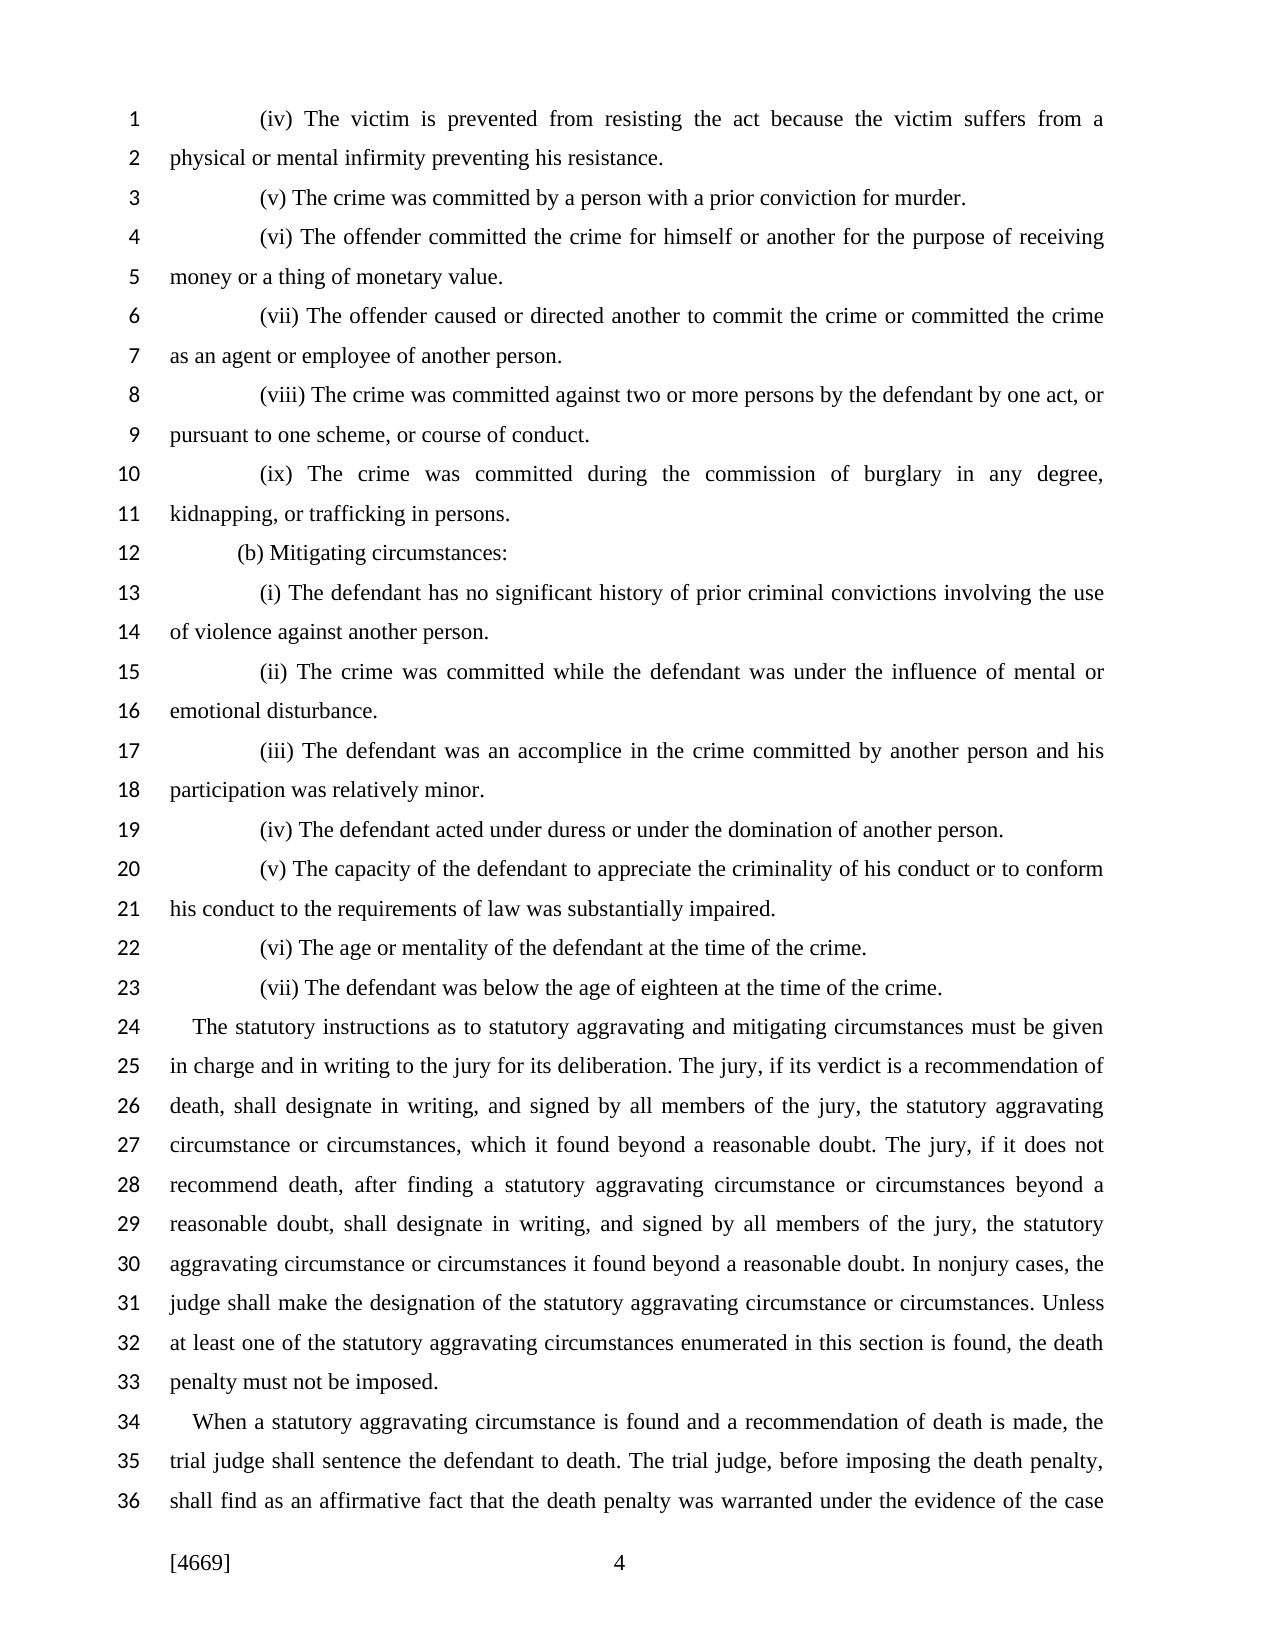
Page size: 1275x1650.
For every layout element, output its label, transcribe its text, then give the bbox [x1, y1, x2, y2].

text (vi) The offender committed the crime for himself or another for the purpose of receiving money or a thing of monetary value. [169, 223, 1106, 289]
text (v) The capacity of the defendant to appreciate the criminality of his conduct or to conform his conduct to the requirements of law was substantially impaired. [169, 855, 1106, 921]
text (ix) The crime was committed during the commission of burglary in any degree, kidnapping, or trafficking in persons. [169, 460, 1106, 526]
text (vi) The age or mentality of the defendant at the time of the crime. [169, 934, 1106, 960]
text (iv) The defendant acted under duress or under the domination of another person. [169, 816, 1106, 842]
text (viii) The crime was committed against two or more persons by the defendant by one act, or pursuant to one scheme, or course of conduct. [169, 381, 1106, 447]
text (iii) The defendant was an accomplice in the crime committed by another person and his participation was relatively minor. [169, 737, 1106, 802]
text The statutory instructions as to statutory aggravating and mitigating circumstances must be given in charge and in writing to the jury for its deliberation. The jury, if its verdict is a recommendation of death, shall designate in writing, and signed by all members of the jury, the statutory aggravating circumstance or circumstances, which it found beyond a reasonable doubt. The jury, if it does not recommend death, after finding a statutory aggravating circumstance or circumstances beyond a reasonable doubt, shall designate in writing, and signed by all members of the jury, the statutory aggravating circumstance or circumstances it found beyond a reasonable doubt. In nonjury cases, the judge shall make the designation of the statutory aggravating circumstance or circumstances. Unless at least one of the statutory aggravating circumstances enumerated in this section is found, the death penalty must not be imposed. [169, 1013, 1106, 1395]
text (v) The crime was committed by a person with a prior conviction for murder. [169, 184, 1106, 210]
text (ii) The crime was committed while the defendant was under the influence of mental or emotional disturbance. [169, 658, 1106, 723]
text (vii) The offender caused or directed another to commit the crime or committed the crime as an agent or employee of another person. [169, 302, 1106, 368]
text (iv) The victim is prevented from resisting the act because the victim suffers from a physical or mental infirmity preventing his resistance. [169, 105, 1106, 171]
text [169, 1408, 1106, 1513]
text (vii) The defendant was below the age of eighteen at the time of the crime. [169, 973, 1106, 1000]
text (i) The defendant has no significant history of prior criminal convictions involving the use of violence against another person. [169, 579, 1106, 644]
text (b) Mitigating circumstances: [169, 539, 1106, 566]
